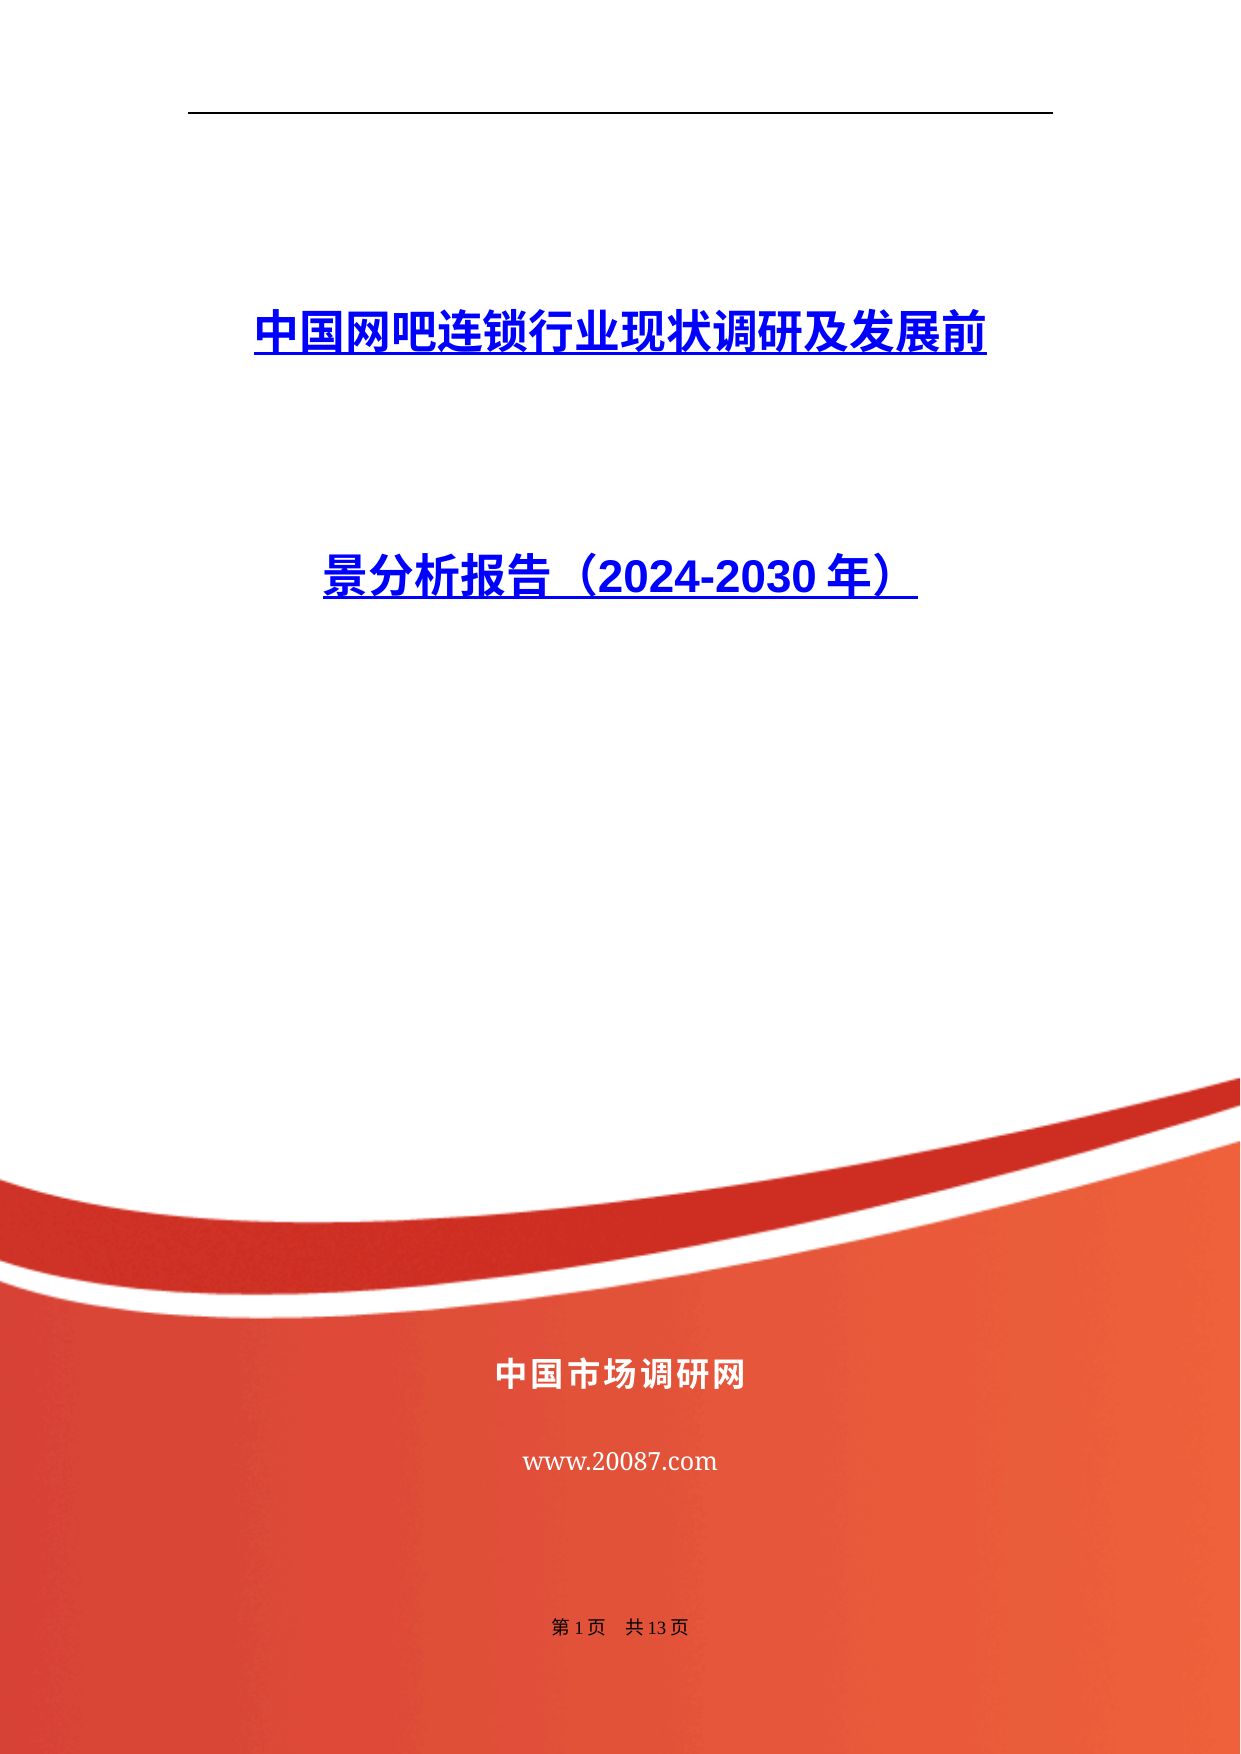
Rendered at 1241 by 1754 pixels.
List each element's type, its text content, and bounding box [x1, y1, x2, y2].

table_header 中国网吧连锁行业现状调研及发展前景分析报告（2024-2030年） [188, 207, 1053, 773]
picture [0, 1006, 1241, 1754]
subtitle 中国市场调研网 [187, 1339, 1053, 1404]
text www.20087.com [187, 1428, 1053, 1493]
